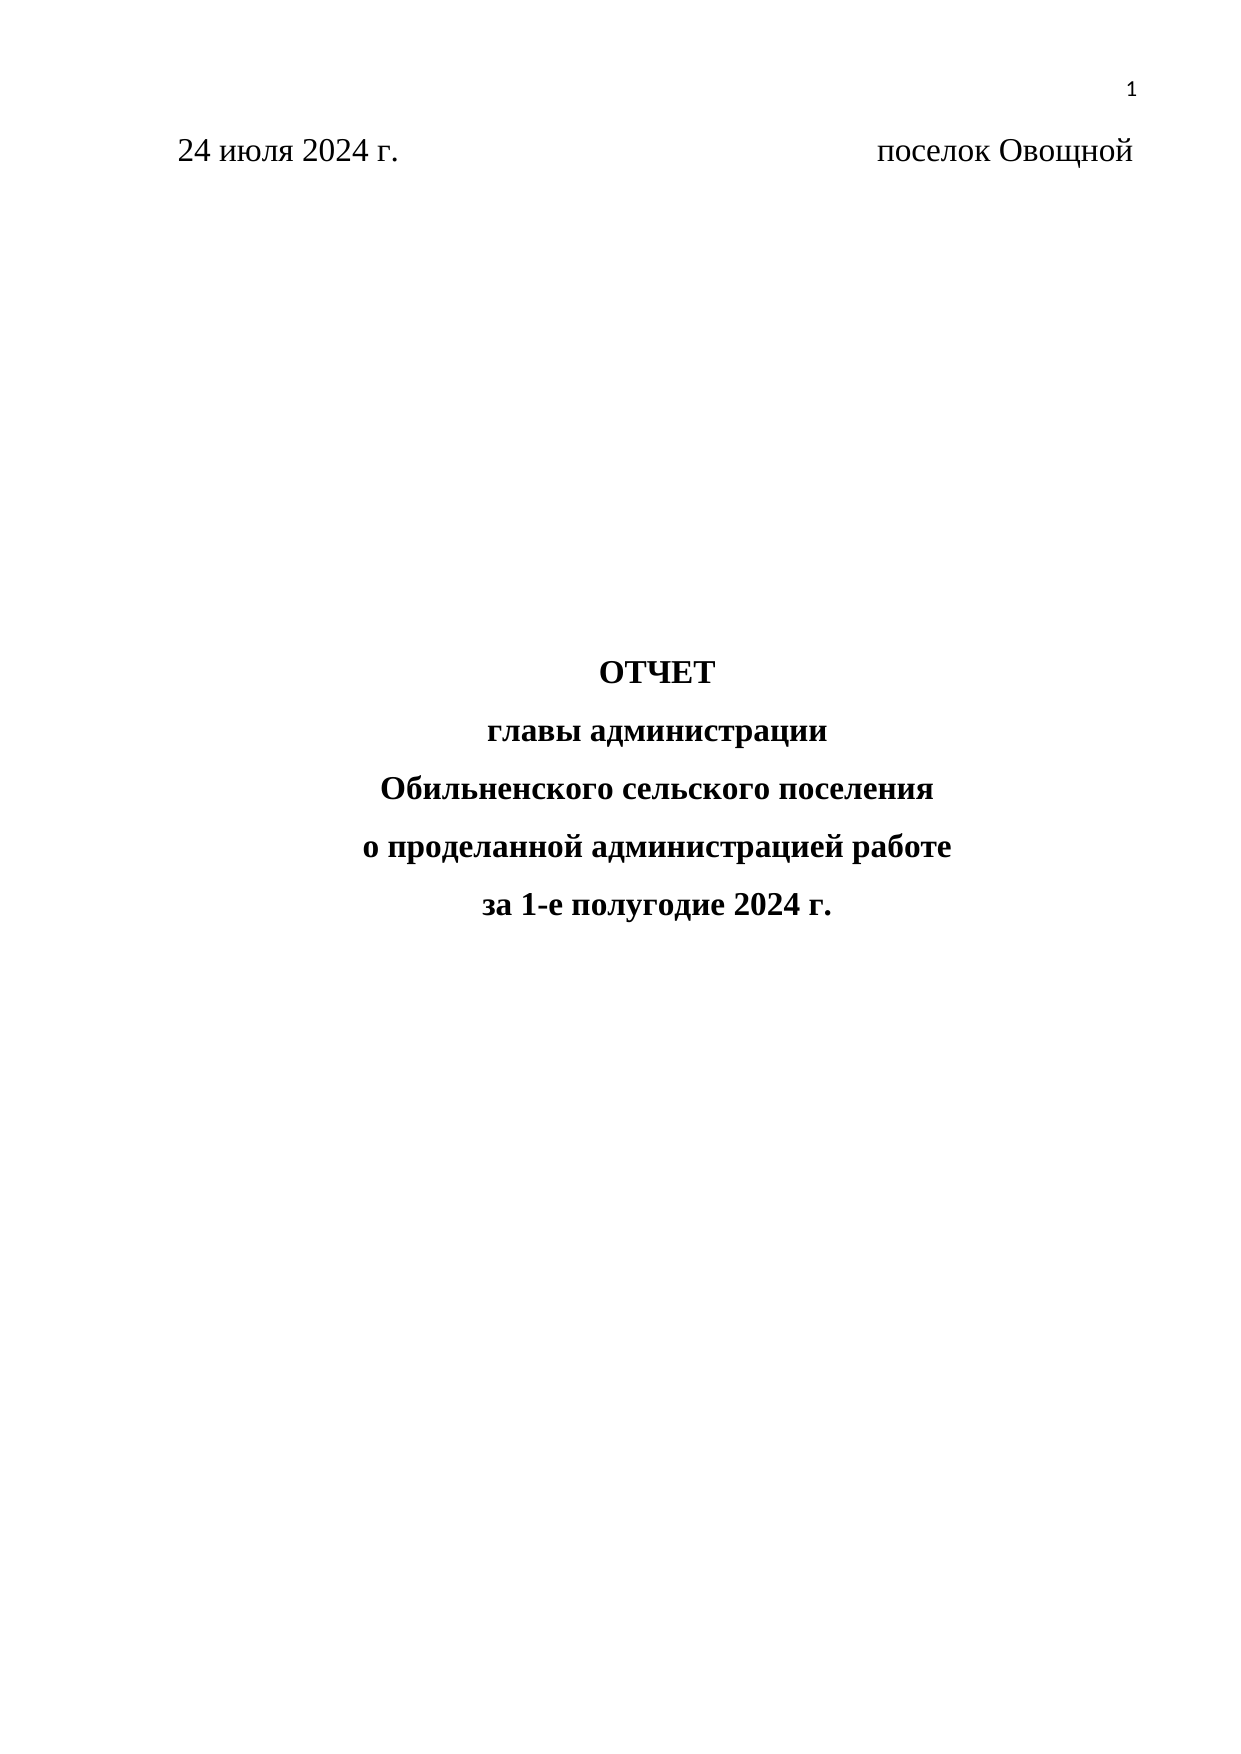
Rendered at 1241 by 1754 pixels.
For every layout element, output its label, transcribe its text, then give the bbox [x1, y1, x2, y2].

text Обильненского сельского поселения [177, 768, 1137, 806]
text 24 июля 2024 г. поселок Овощной [177, 130, 1137, 168]
text главы администрации [177, 710, 1137, 748]
text за 1-е полугодие 2024 г. [177, 884, 1137, 922]
text ОТЧЕТ [177, 652, 1137, 690]
text о проделанной администрацией работе [177, 826, 1137, 864]
